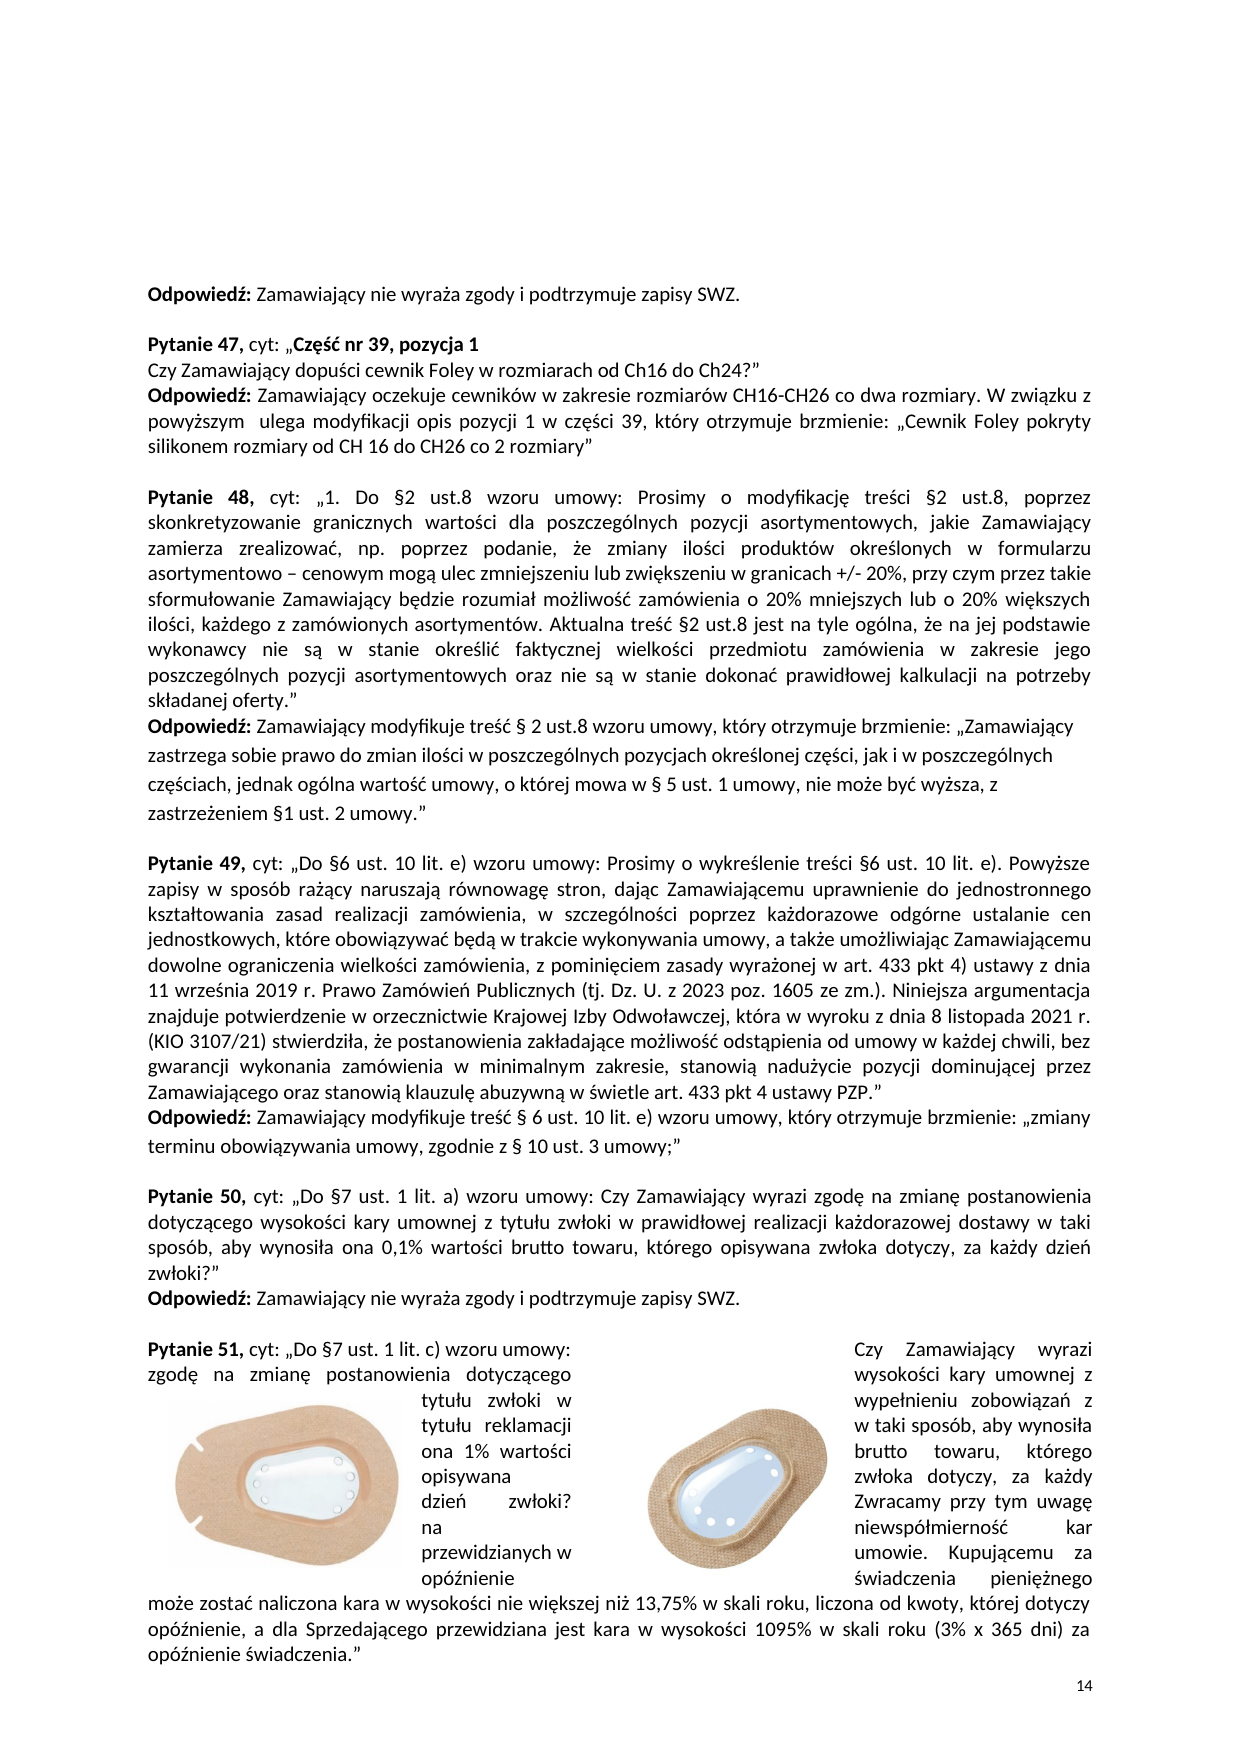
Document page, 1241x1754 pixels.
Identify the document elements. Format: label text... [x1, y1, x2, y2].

text Pytanie 47, cyt: „Część nr 39, pozycja 1 [148, 332, 1093, 357]
list Pytanie 49, cyt: „Do §6 ust. 10 lit. e) wzoru umowy: Prosimy o wykreślenie treści §6 ust. 10 lit. e). Powyższe zapisy w sposób rażący naruszają równowagę stron, dając Zamawiającemu uprawnienie do jednostronnego kształtowania zasad realizacji zamówienia, w szczególności poprzez każdorazowe odgórne ustalanie cen jednostkowych, które obowiązywać będą w trakcie wykonywania umowy, a także umożliwiając Zamawiającemu dowolne ograniczenia wielkości zamówienia, z pominięciem zasady wyrażonej w art. 433 pkt 4) ustawy z dnia 11 września 2019 r. Prawo Zamówień Publicznych (tj. Dz. U. z 2023 poz. 1605 ze zm.). Niniejsza argumentacja znajduje potwierdzenie w orzecznictwie Krajowej Izby Odwoławczej, która w wyroku z dnia 8 listopada 2021 r. (KIO 3107/21) stwierdziła, że postanowienia zakładające możliwość odstąpienia od umowy w każdej chwili, bez gwarancji wykonania zamówienia w minimalnym zakresie, stanowią nadużycie pozycji dominującej przez Zamawiającego oraz stanowią klauzulę abuzywną w świetle art. 433 pkt 4 ustawy PZP.” [148, 850, 1093, 1104]
text Odpowiedź: Zamawiający modyfikuje treść § 2 ust.8 wzoru umowy, który otrzymuje brzmienie: „Zamawiający zastrzega sobie prawo do zmian ilości w poszczególnych pozycjach określonej części, jak i w poszczególnych częściach, jednak ogólna wartość umowy, o której mowa w § 5 ust. 1 umowy, nie może być wyższa, z zastrzeżeniem §1 ust. 2 umowy.” [148, 713, 1093, 826]
list Odpowiedź: Zamawiający nie wyraża zgody i podtrzymuje zapisy SWZ. [148, 1285, 1093, 1311]
text Odpowiedź: Zamawiający modyfikuje treść § 6 ust. 10 lit. e) wzoru umowy, który otrzymuje brzmienie: „zmiany terminu obowiązywania umowy, zgodnie z § 10 ust. 3 umowy;” [148, 1104, 1093, 1159]
list Pytanie 50, cyt: „Do §7 ust. 1 lit. a) wzoru umowy: Czy Zamawiający wyrazi zgodę na zmianę postanowienia dotyczącego wysokości kary umownej z tytułu zwłoki w prawidłowej realizacji każdorazowej dostawy w taki sposób, aby wynosiła ona 0,1% wartości brutto towaru, którego opisywana zwłoka dotyczy, za każdy dzień zwłoki?” [148, 1184, 1093, 1285]
picture [590, 1354, 836, 1575]
picture [167, 1401, 403, 1568]
list Odpowiedź: Zamawiający nie wyraża zgody i podtrzymuje zapisy SWZ. [148, 281, 1093, 306]
list Pytanie 48, cyt: „1. Do §2 ust.8 wzoru umowy: Prosimy o modyfikację treści §2 ust.8, poprzez skonkretyzowanie granicznych wartości dla poszczególnych pozycji asortymentowych, jakie Zamawiający zamierza zrealizować, np. poprzez podanie, że zmiany ilości produktów określonych w formularzu asortymentowo – cenowym mogą ulec zmniejszeniu lub zwiększeniu w granicach +/- 20%, przy czym przez takie sformułowanie Zamawiający będzie rozumiał możliwość zamówienia o 20% mniejszych lub o 20% większych ilości, każdego z zamówionych asortymentów. Aktualna treść §2 ust.8 jest na tyle ogólna, że na jej podstawie wykonawcy nie są w stanie określić faktycznej wielkości przedmiotu zamówienia w zakresie jego poszczególnych pozycji asortymentowych oraz nie są w stanie dokonać prawidłowej kalkulacji na potrzeby składanej oferty.” [148, 484, 1093, 713]
list Odpowiedź: Zamawiający oczekuje cewników w zakresie rozmiarów CH16-CH26 co dwa rozmiary. W związku z powyższym ulega modyfikacji opis pozycji 1 w części 39, który otrzymuje brzmienie: „Cewnik Foley pokryty silikonem rozmiary od CH 16 do CH26 co 2 rozmiary” [148, 382, 1093, 459]
text Czy Zamawiający dopuści cewnik Foley w rozmiarach od Ch16 do Ch24?” [148, 357, 1093, 382]
